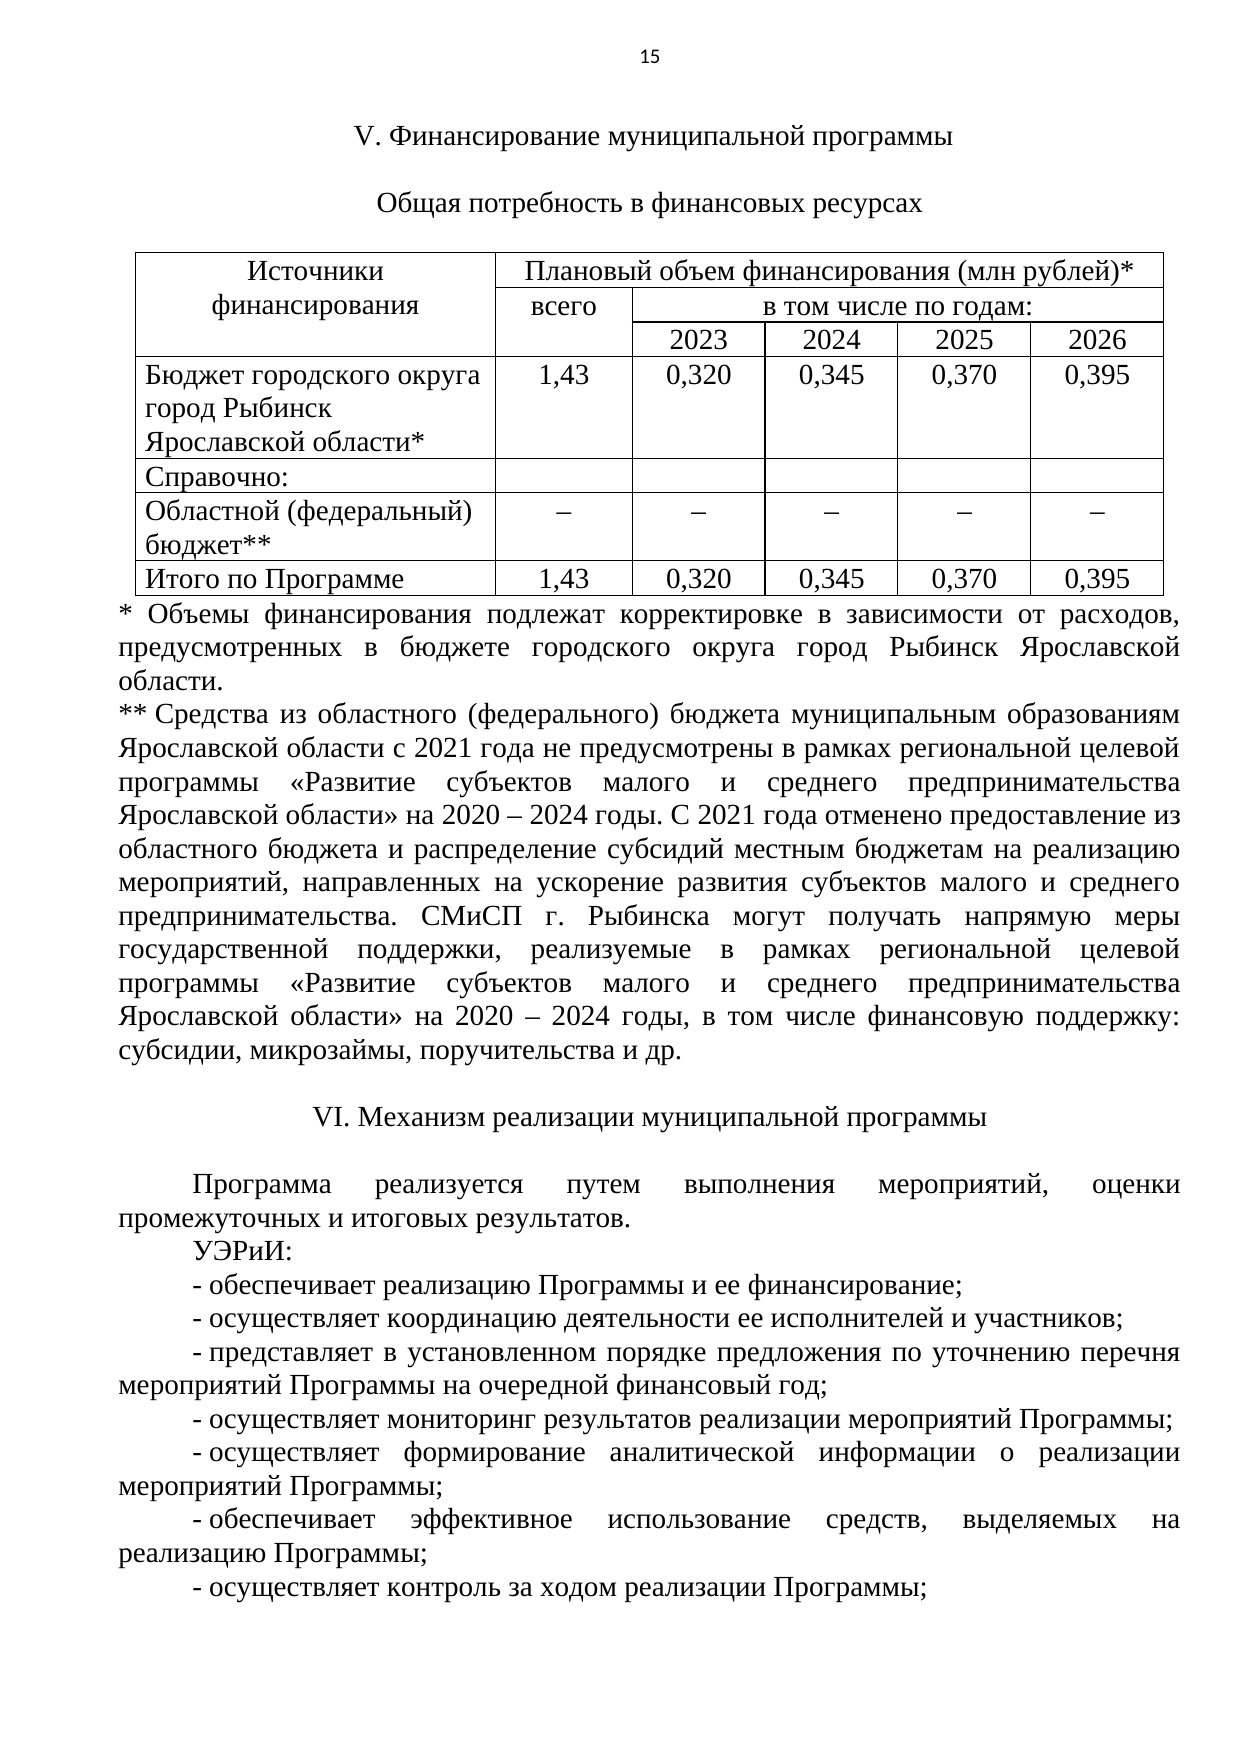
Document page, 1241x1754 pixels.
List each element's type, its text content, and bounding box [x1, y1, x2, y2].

text Программа реализуется путем выполнения мероприятий, оценки промежуточных и итоговых результатов. [118, 1166, 1181, 1233]
text - осуществляет формирование аналитической информации о реализации мероприятий Программы; [118, 1434, 1181, 1502]
text - осуществляет мониторинг результатов реализации мероприятий Программы; [118, 1401, 1181, 1434]
table_cell всего [496, 288, 632, 356]
table_header Источники финансирования [136, 253, 495, 356]
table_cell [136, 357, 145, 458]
table_cell 0,370 [898, 357, 1030, 458]
table_cell 1,43 [496, 357, 632, 458]
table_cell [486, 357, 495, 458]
table_cell [756, 459, 764, 492]
table_cell 0,395 [1031, 357, 1163, 458]
table_cell [623, 459, 632, 492]
text Общая потребность в финансовых ресурсах [118, 185, 1181, 219]
table_cell – [496, 493, 632, 560]
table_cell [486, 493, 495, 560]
text - обеспечивает эффективное использование средств, выделяемых на реализацию Программы; [118, 1502, 1181, 1569]
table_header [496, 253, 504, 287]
table_cell – [898, 493, 1030, 560]
table_cell 0,320 [633, 357, 764, 458]
table_cell – [633, 493, 764, 560]
text - осуществляет контроль за ходом реализации Программы; [118, 1569, 1181, 1602]
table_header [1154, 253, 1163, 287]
text УЭРиИ: [118, 1233, 1181, 1267]
table_cell [766, 459, 774, 492]
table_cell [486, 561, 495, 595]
table_cell [1154, 459, 1163, 492]
table_cell [1021, 459, 1030, 492]
text VI. Механизм реализации муниципальной программы [118, 1099, 1181, 1133]
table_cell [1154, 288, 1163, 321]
table_cell 0,345 [766, 357, 897, 458]
table_cell [1031, 459, 1040, 492]
table_cell [496, 459, 504, 492]
text - осуществляет координацию деятельности ее исполнителей и участников; [118, 1300, 1181, 1334]
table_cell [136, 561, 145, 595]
text V. Финансирование муниципальной программы [118, 118, 1181, 152]
table_cell [633, 459, 641, 492]
text - обеспечивает реализацию Программы и ее финансирование; [118, 1267, 1181, 1300]
text ** Средства из областного (федерального) бюджета муниципальным образованиям Ярославской области с 2021 года не предусмотрены в рамках региональной целевой программы «Развитие субъектов малого и среднего предпринимательства Ярославской области» на 2020 – 2024 годы. С 2021 года отменено предоставление из областного бюджета и распределение субсидий местным бюджетам на реализацию мероприятий, направленных на ускорение развития субъектов малого и среднего предпринимательства. СМиСП г. Рыбинска могут получать напрямую меры государственной поддержки, реализуемые в рамках региональной целевой программы «Развитие субъектов малого и среднего предпринимательства Ярославской области» на 2020 – 2024 годы, в том числе финансовую поддержку: субсидии, микрозаймы, поручительства и др. [118, 697, 1181, 1066]
table_cell [898, 459, 907, 492]
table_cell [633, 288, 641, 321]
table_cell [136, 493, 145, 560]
text * Объемы финансирования подлежат корректировке в зависимости от расходов, предусмотренных в бюджете городского округа город Рыбинск Ярославской области. [118, 596, 1181, 697]
text - представляет в установленном порядке предложения по уточнению перечня мероприятий Программы на очередной финансовый год; [118, 1334, 1181, 1401]
table_cell – [1031, 493, 1163, 560]
table_cell [888, 459, 897, 492]
table_cell – [766, 493, 897, 560]
